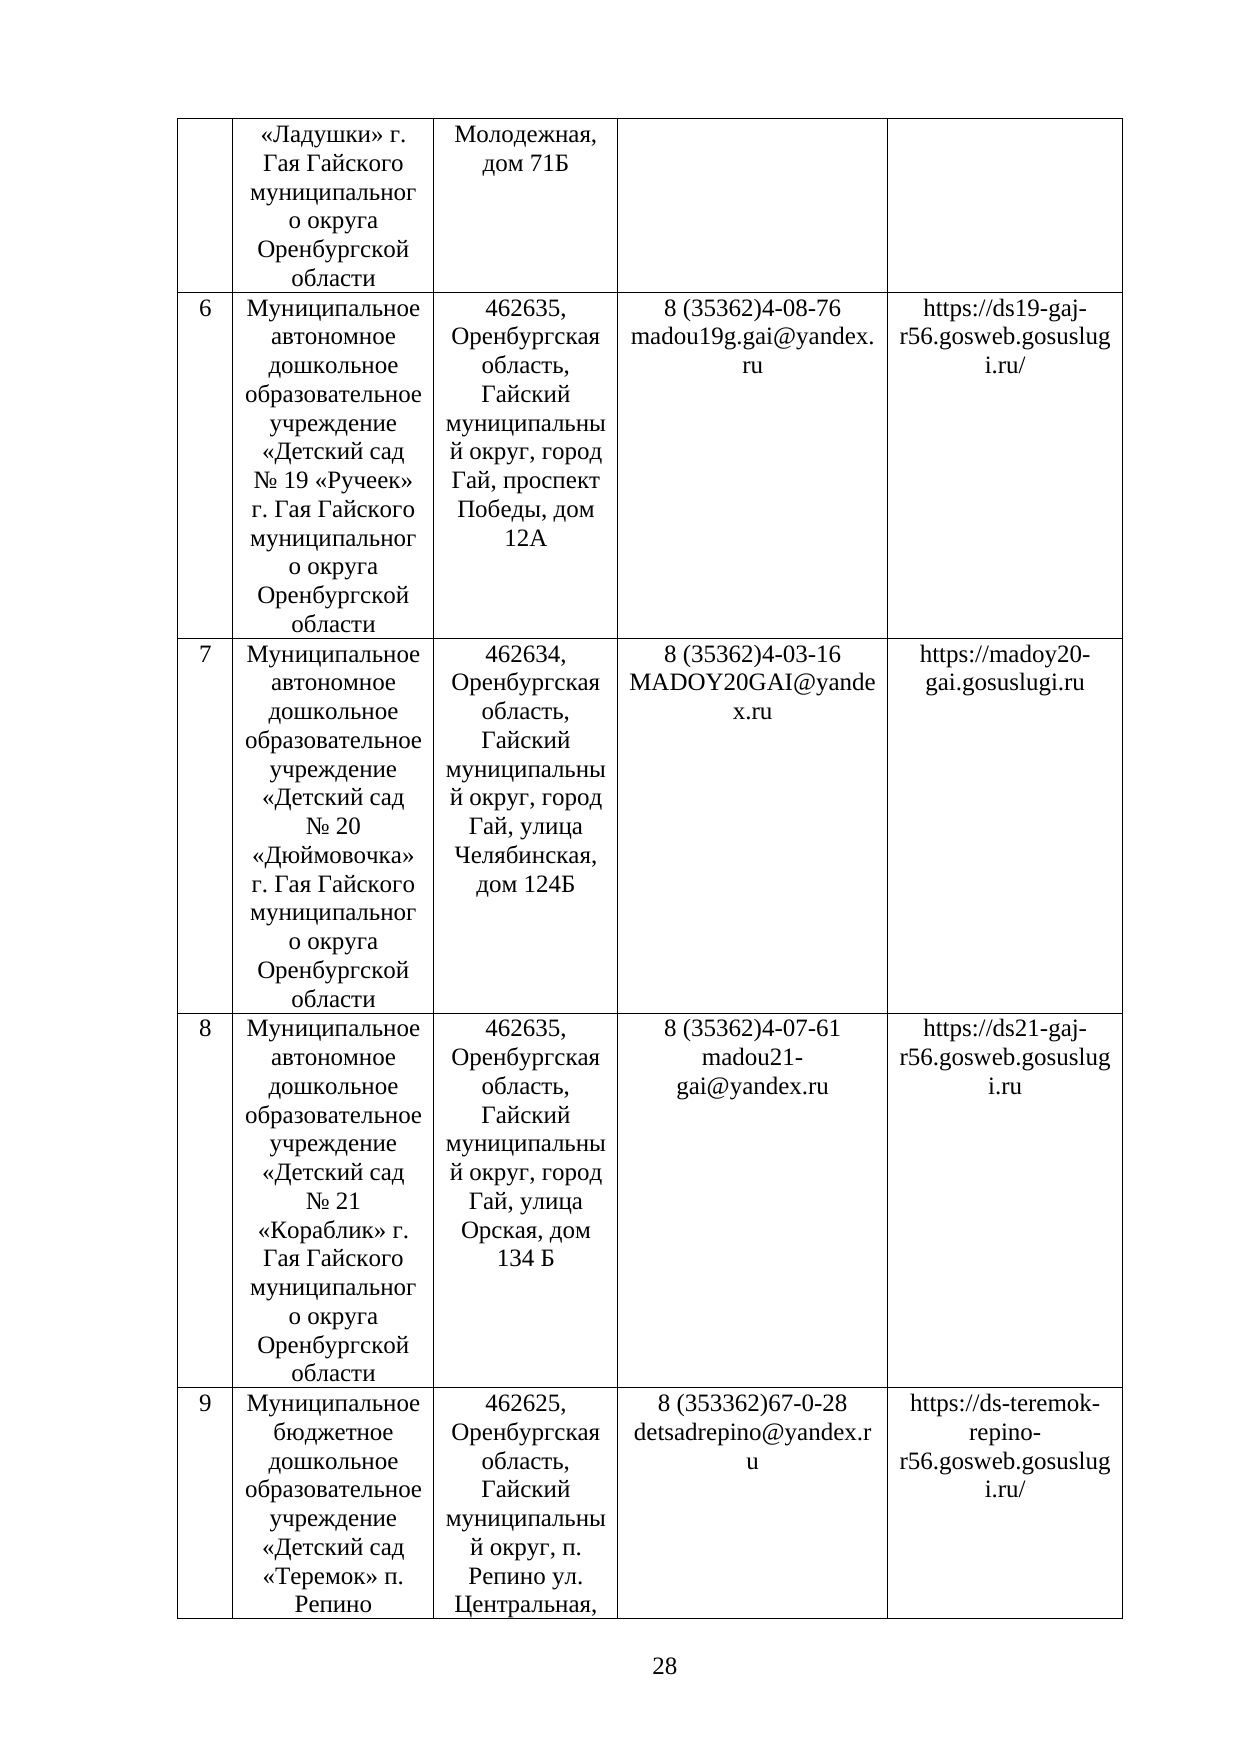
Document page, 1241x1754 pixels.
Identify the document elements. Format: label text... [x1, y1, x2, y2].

table_cell 5 [178, 119, 232, 292]
table_cell https://ds19-gaj-r56.gosweb.gosuslugi.ru/ [888, 293, 1122, 638]
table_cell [888, 1388, 1122, 1618]
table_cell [434, 119, 617, 292]
table_cell 462635, Оренбургская область, Гайский муниципальный округ, город Гай, проспект Победы, дом 12А [434, 293, 617, 638]
table_cell 6 [178, 293, 232, 638]
table_cell 8 (35362)4-07-61 madou21-gai@yandex.ru [618, 1014, 887, 1387]
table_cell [618, 119, 887, 292]
table_cell Муниципальное автономное дошкольное образовательное учреждение «Детский сад № 20 «Дюймовочка» г. Гая Гайского муниципального округа Оренбургской области [233, 639, 433, 1012]
table_cell 462635, Оренбургская область, Гайский муниципальный округ, город Гай, улица Орская, дом 134 Б [434, 1014, 617, 1387]
table_cell 9 [178, 1388, 232, 1618]
table_cell 8 [178, 1014, 232, 1387]
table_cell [233, 119, 433, 292]
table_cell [618, 1388, 887, 1618]
table_cell 462634, Оренбургская область, Гайский муниципальный округ, город Гай, улица Челябинская, дом 124Б [434, 639, 617, 1012]
table_cell 8 (35362)4-03-16 MADOY20GAI@yandex.ru [618, 639, 887, 1012]
table_cell 8 (35362)4-08-76 madou19g.gai@yandex.ru [618, 293, 887, 638]
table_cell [434, 1388, 617, 1618]
table_cell https://madoy20-gai.gosuslugi.ru [888, 639, 1122, 1012]
table_cell Муниципальное автономное дошкольное образовательное учреждение «Детский сад № 19 «Ручеек» г. Гая Гайского муниципального округа Оренбургской области [233, 293, 433, 638]
table_cell 7 [178, 639, 232, 1012]
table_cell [233, 1388, 433, 1618]
table_cell Муниципальное автономное дошкольное образовательное учреждение «Детский сад № 21 «Кораблик» г. Гая Гайского муниципального округа Оренбургской области [233, 1014, 433, 1387]
table_cell https://ds21-gaj-r56.gosweb.gosuslugi.ru [888, 1014, 1122, 1387]
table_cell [888, 119, 1122, 292]
